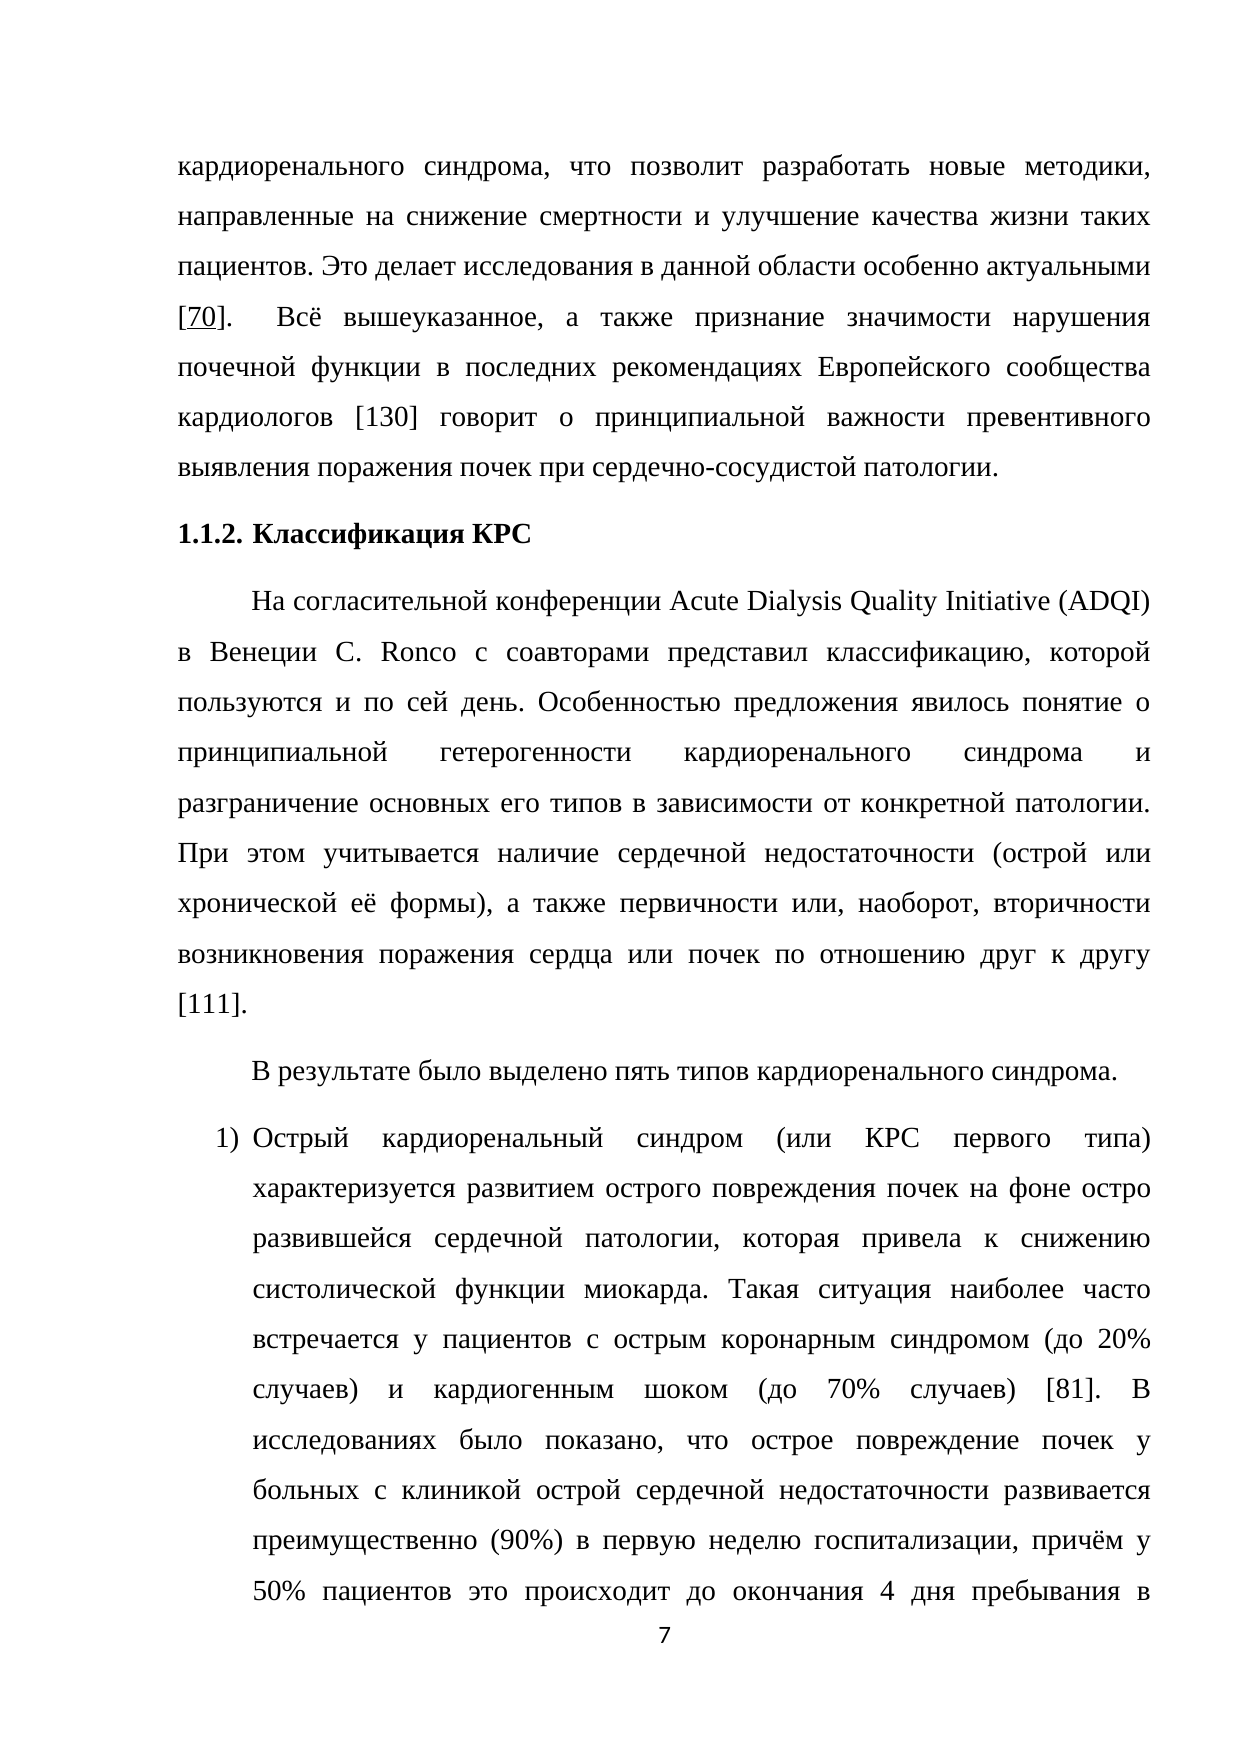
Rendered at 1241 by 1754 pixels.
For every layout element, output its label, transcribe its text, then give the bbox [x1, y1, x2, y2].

text В результате было выделено пять типов кардиоренального синдрома. [177, 1053, 1152, 1087]
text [177, 148, 1152, 483]
subtitle Классификация КРС [177, 517, 1152, 550]
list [215, 1120, 1152, 1606]
text На согласительной конференции Acute Dialysis Quality Initiative (ADQI) в Венеции С. Ronco с соавторами представил классификацию, которой пользуются и по сей день. Особенностью предложения явилось понятие о принципиальной гетерогенности кардиоренального синдрома и разграничение основных его типов в зависимости от конкретной патологии. При этом учитывается наличие сердечной недостаточности (острой или хронической её формы), а также первичности или, наоборот, вторичности возникновения поражения сердца или почек по отношению друг к другу [111]. [177, 583, 1152, 1019]
